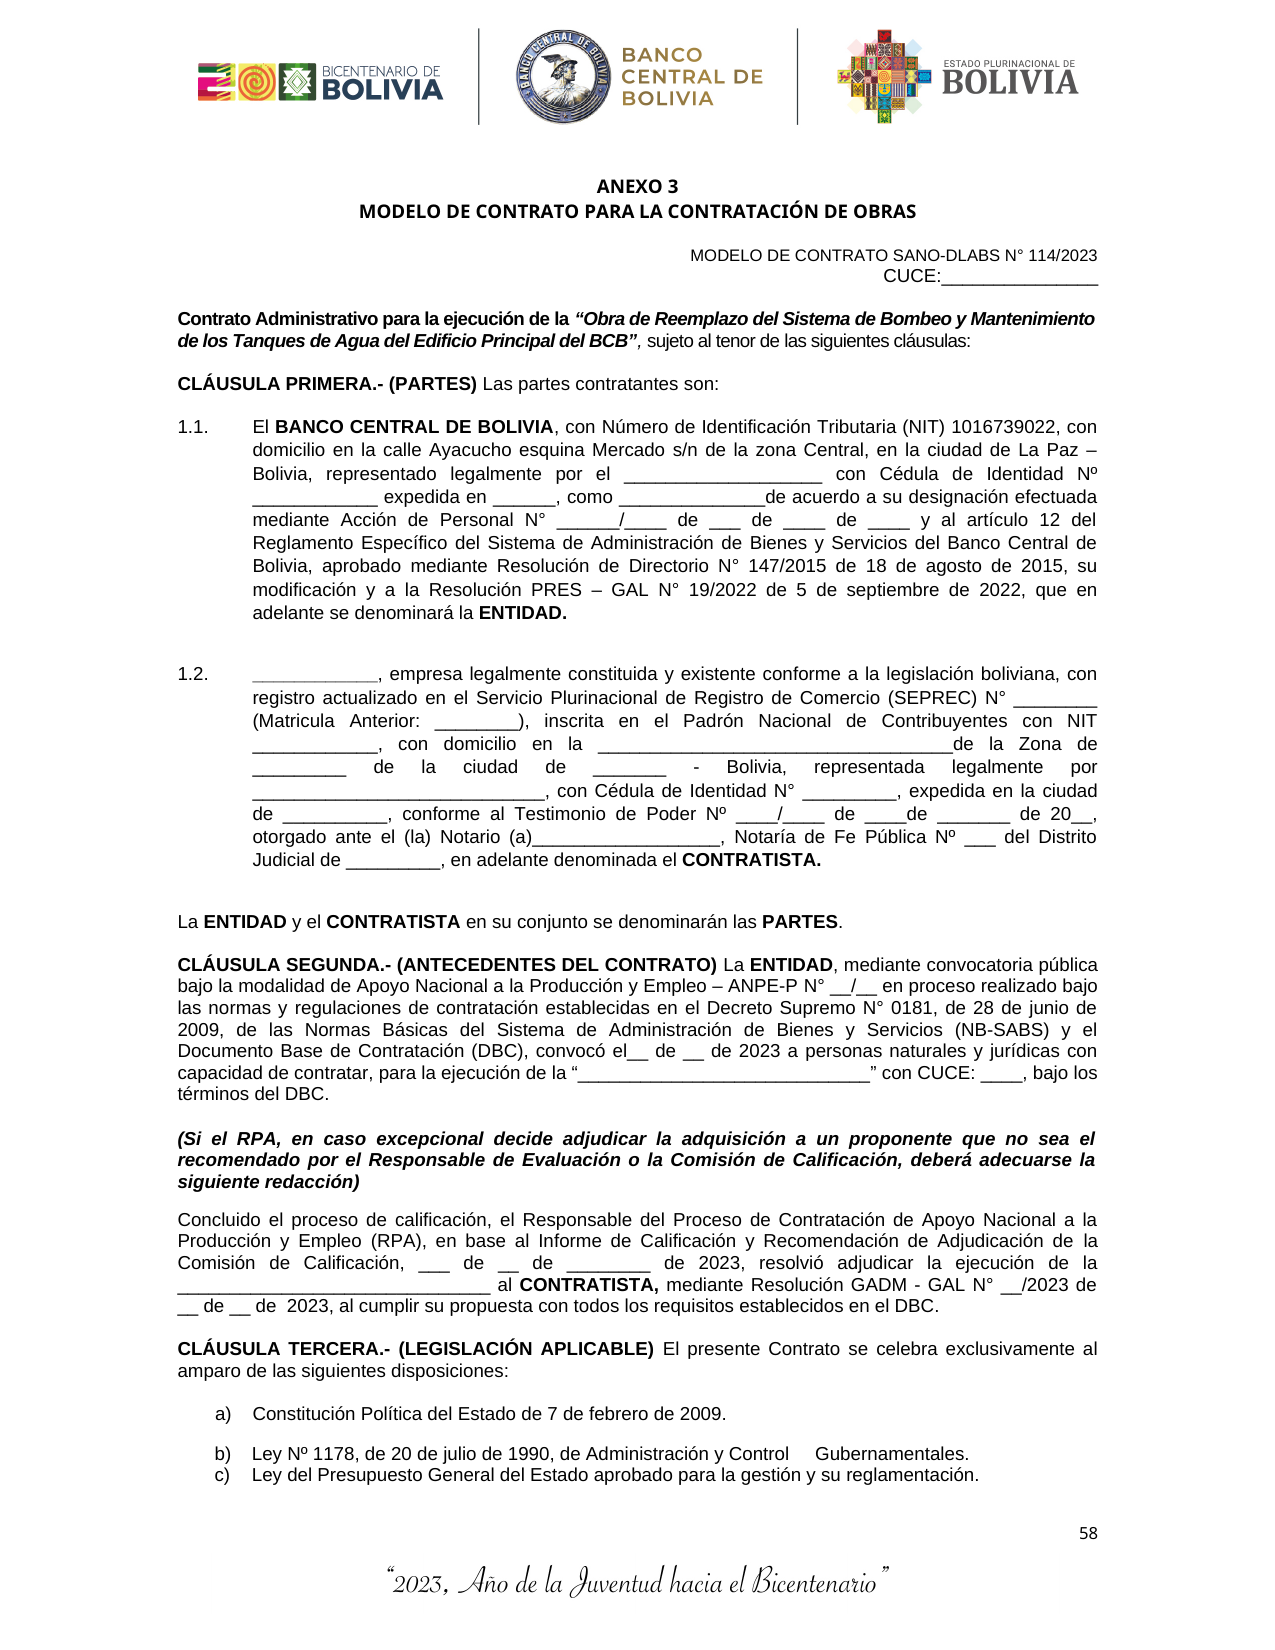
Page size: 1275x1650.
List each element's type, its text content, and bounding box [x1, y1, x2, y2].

text CLÁUSULA SEGUNDA.- (ANTECEDENTES DEL CONTRATO) La ENTIDAD, mediante convocatoria pública bajo la modalidad de Apoyo Nacional a la Producción y Empleo – ANPE-P N° __/__ en proceso realizado bajo las normas y regulaciones de contratación establecidas en el Decreto Supremo N° 0181, de 28 de junio de 2009, de las Normas Básicas del Sistema de Administración de Bienes y Servicios (NB-SABS) y el Documento Base de Contratación (DBC), convocó el__ de __ de 2023 a personas naturales y jurídicas con capacidad de contratar, para la ejecución de la “____________________________” con CUCE: ____, bajo los términos del DBC. [177, 954, 1098, 1104]
list Ley del Presupuesto General del Estado aprobado para la gestión y su reglamentación. [214, 1464, 1098, 1486]
text cuce:_______________ [177, 265, 1098, 287]
list El BANCO CENTRAL DE BOLIVIA, con Número de Identificación Tributaria (NIT) 1016739022, con domicilio en la calle Ayacucho esquina Mercado s/n de la zona Central, en la ciudad de La Paz – Bolivia, representado legalmente por el ___________________ con Cédula de Identidad Nº ____________ expedida en ______, como ______________de acuerdo a su designación efectuada mediante Acción de Personal N° ______/____ de ___ de ____ de ____ y al artículo 12 del Reglamento Específico del Sistema de Administración de Bienes y Servicios del Banco Central de Bolivia, aprobado mediante Resolución de Directorio N° 147/2015 de 18 de agosto de 2015, su modificación y a la Resolución PRES – GAL N° 19/2022 de 5 de septiembre de 2022, que en adelante se denominará la ENTIDAD. [177, 416, 1098, 623]
list Ley Nº 1178, de 20 de julio de 1990, de Administración y Control Gubernamentales. [214, 1443, 1098, 1464]
text Contrato Administrativo para la ejecución de la “Obra de Reemplazo del Sistema de Bombeo y Mantenimiento de los Tanques de Agua del Edificio Principal del BCB”, sujeto al tenor de las siguientes cláusulas: [177, 308, 1098, 351]
list ____________, empresa legalmente constituida y existente conforme a la legislación boliviana, con registro actualizado en el Servicio Plurinacional de Registro de Comercio (SEPREC) N° ________ (Matricula Anterior: ________), inscrita en el Padrón Nacional de Contribuyentes con NIT ____________, con domicilio en la __________________________________de la Zona de _________ de la ciudad de _______ - Bolivia, representada legalmente por ____________________________, con Cédula de Identidad N° _________, expedida en la ciudad de __________, conforme al Testimonio de Poder Nº ____/____ de ____de _______ de 20__, otorgado ante el (la) Notario (a)__________________, Notaría de Fe Pública Nº ___ del Distrito Judicial de _________, en adelante denominada el CONTRATISTA. [177, 663, 1098, 871]
text (Si el RPA, en caso excepcional decide adjudicar la adquisición a un proponente que no sea el recomendado por el Responsable de Evaluación o la Comisión de Calificación, deberá adecuarse la siguiente redacción) [177, 1127, 1098, 1192]
text CLÁUSULA TERCERA.- (LEGISLACIÓN APLICABLE) El presente Contrato se celebra exclusivamente al amparo de las siguientes disposiciones: [177, 1338, 1098, 1381]
list Constitución Política del Estado de 7 de febrero de 2009. [215, 1403, 1098, 1424]
picture [0, 1553, 1272, 1614]
text CLÁUSULA PRIMERA.- (PARTES) Las partes contratantes son: [177, 373, 1098, 394]
text La ENTIDAD y el CONTRATISTA en su conjunto se denominarán las PARTES. [177, 911, 1098, 932]
picture [0, 0, 1275, 128]
text ANEXO 3 [177, 173, 1098, 199]
text MODELO DE CONTRATO SANO-DLABS N° 114/2023 [177, 246, 1098, 265]
text MODELO DE CONTRATO PARA LA CONTRATACIÓN DE OBRAS [177, 199, 1098, 224]
text Concluido el proceso de calificación, el Responsable del Proceso de Contratación de Apoyo Nacional a la Producción y Empleo (RPA), en base al Informe de Calificación y Recomendación de Adjudicación de la Comisión de Calificación, ___ de __ de ________ de 2023, resolvió adjudicar la ejecución de la ______________________________ al CONTRATISTA, mediante Resolución GADM - GAL N° __/2023 de __ de __ de 2023, al cumplir su propuesta con todos los requisitos establecidos en el DBC. [177, 1209, 1098, 1316]
